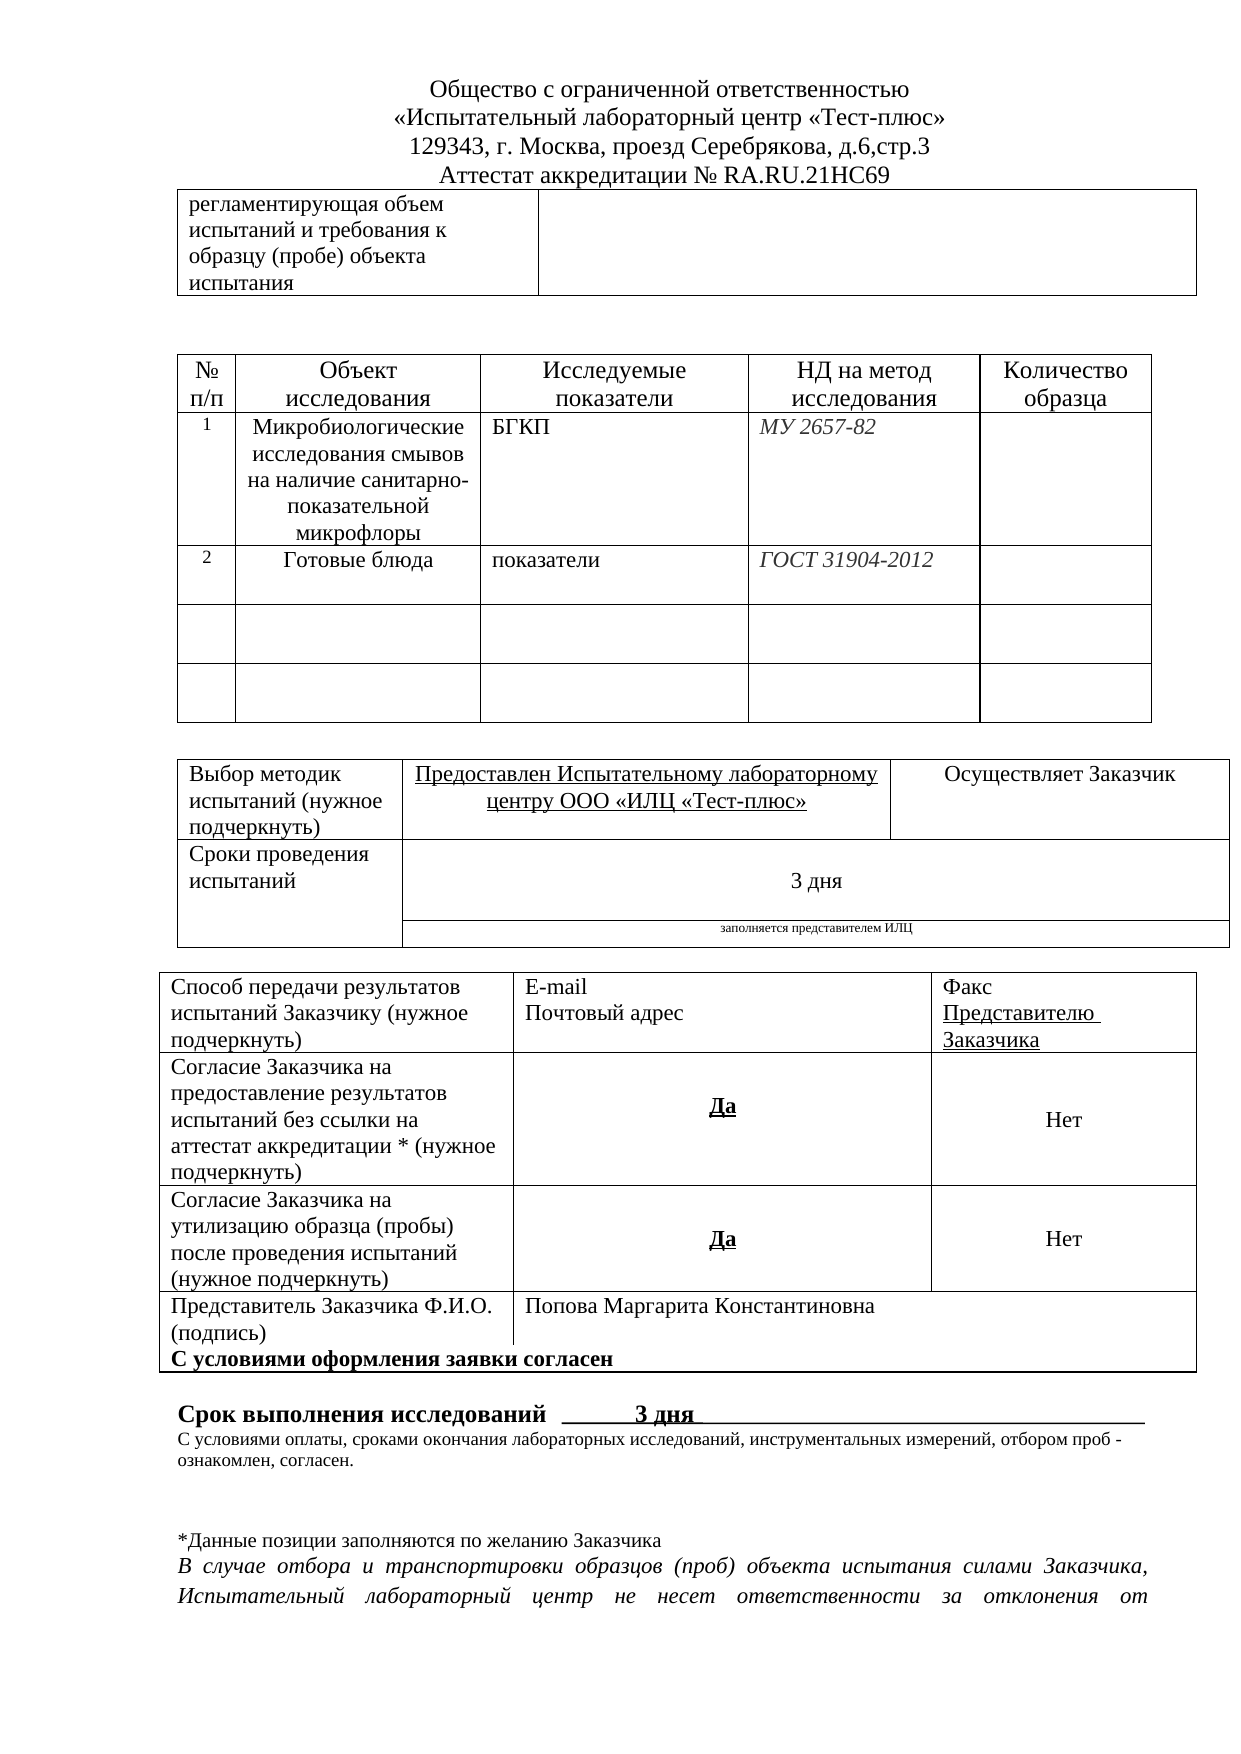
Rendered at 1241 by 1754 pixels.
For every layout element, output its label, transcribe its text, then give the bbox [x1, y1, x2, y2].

table_cell [178, 605, 235, 663]
table_cell [481, 664, 748, 722]
table_header Факс Представителю Заказчика [932, 973, 1196, 1052]
table_cell 3 дня [403, 840, 1229, 919]
table_header Исследуемые показатели [481, 355, 748, 412]
table_header Объект исследования [236, 355, 480, 412]
text С условиями оплаты, сроками окончания лабораторных исследований, инструментальных измерений, отбором проб - ознакомлен, согласен. [177, 1427, 1152, 1471]
table_cell БГКП [481, 413, 748, 545]
table_header НД на метод исследования [749, 355, 979, 412]
table_cell ГОСТ 31904-2012 [749, 546, 979, 604]
table_cell [981, 605, 1151, 663]
table_cell [749, 605, 979, 663]
table_cell [178, 920, 402, 947]
table_header E-mail Почтовый адрес [514, 973, 931, 1052]
table_cell Да [514, 1186, 931, 1291]
table_header Выбор методик испытаний (нужное подчеркнуть) [178, 760, 402, 839]
table_cell Попова Маргарита Константиновна [514, 1292, 1196, 1345]
table_cell [481, 605, 748, 663]
text *Данные позиции заполняются по желанию Заказчика [177, 1528, 1152, 1552]
table_cell заполняется представителем ИЛЦ [403, 921, 1229, 947]
table_cell Нет [932, 1186, 1196, 1291]
table_cell Микробиологические исследования смывов на наличие санитарно-показательной микрофлоры [236, 413, 480, 545]
table_header Осуществляет Заказчик [891, 760, 1229, 839]
table_cell С условиями оформления заявки согласен [160, 1345, 1196, 1371]
table_cell [981, 413, 1151, 545]
table_cell Сроки проведения испытаний [178, 840, 402, 919]
table_cell [178, 664, 235, 722]
table_cell [236, 664, 480, 722]
table_cell 1 [178, 413, 235, 545]
table_cell [236, 605, 480, 663]
table_cell Согласие Заказчика на утилизацию образца (пробы) после проведения испытаний (нужное подчеркнуть) [160, 1186, 513, 1291]
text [177, 1552, 1152, 1609]
table_cell Да [514, 1053, 931, 1185]
table_header Количество образца [981, 355, 1151, 412]
table_cell МУ 2657-82 [749, 413, 979, 545]
table_cell 2 [178, 546, 235, 604]
table_header Предоставлен Испытательному лабораторному центру ООО «ИЛЦ «Тест-плюс» [403, 760, 890, 839]
table_header № п/п [178, 355, 235, 412]
table_header Способ передачи результатов испытаний Заказчику (нужное подчеркнуть) [160, 973, 513, 1052]
table_cell Готовые блюда [236, 546, 480, 604]
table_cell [178, 190, 538, 295]
table_cell показатели [481, 546, 748, 604]
table_cell [981, 546, 1151, 604]
table_cell [539, 190, 1196, 295]
text Срок выполнения исследований 3 дня [177, 1399, 1152, 1427]
table_cell [981, 664, 1151, 722]
table_cell Нет [932, 1053, 1196, 1185]
table_cell Согласие Заказчика на предоставление результатов испытаний без ссылки на аттестат аккредитации * (нужное подчеркнуть) [160, 1053, 513, 1185]
table_cell Представитель Заказчика Ф.И.О. (подпись) [160, 1292, 513, 1345]
table_cell [749, 664, 979, 722]
